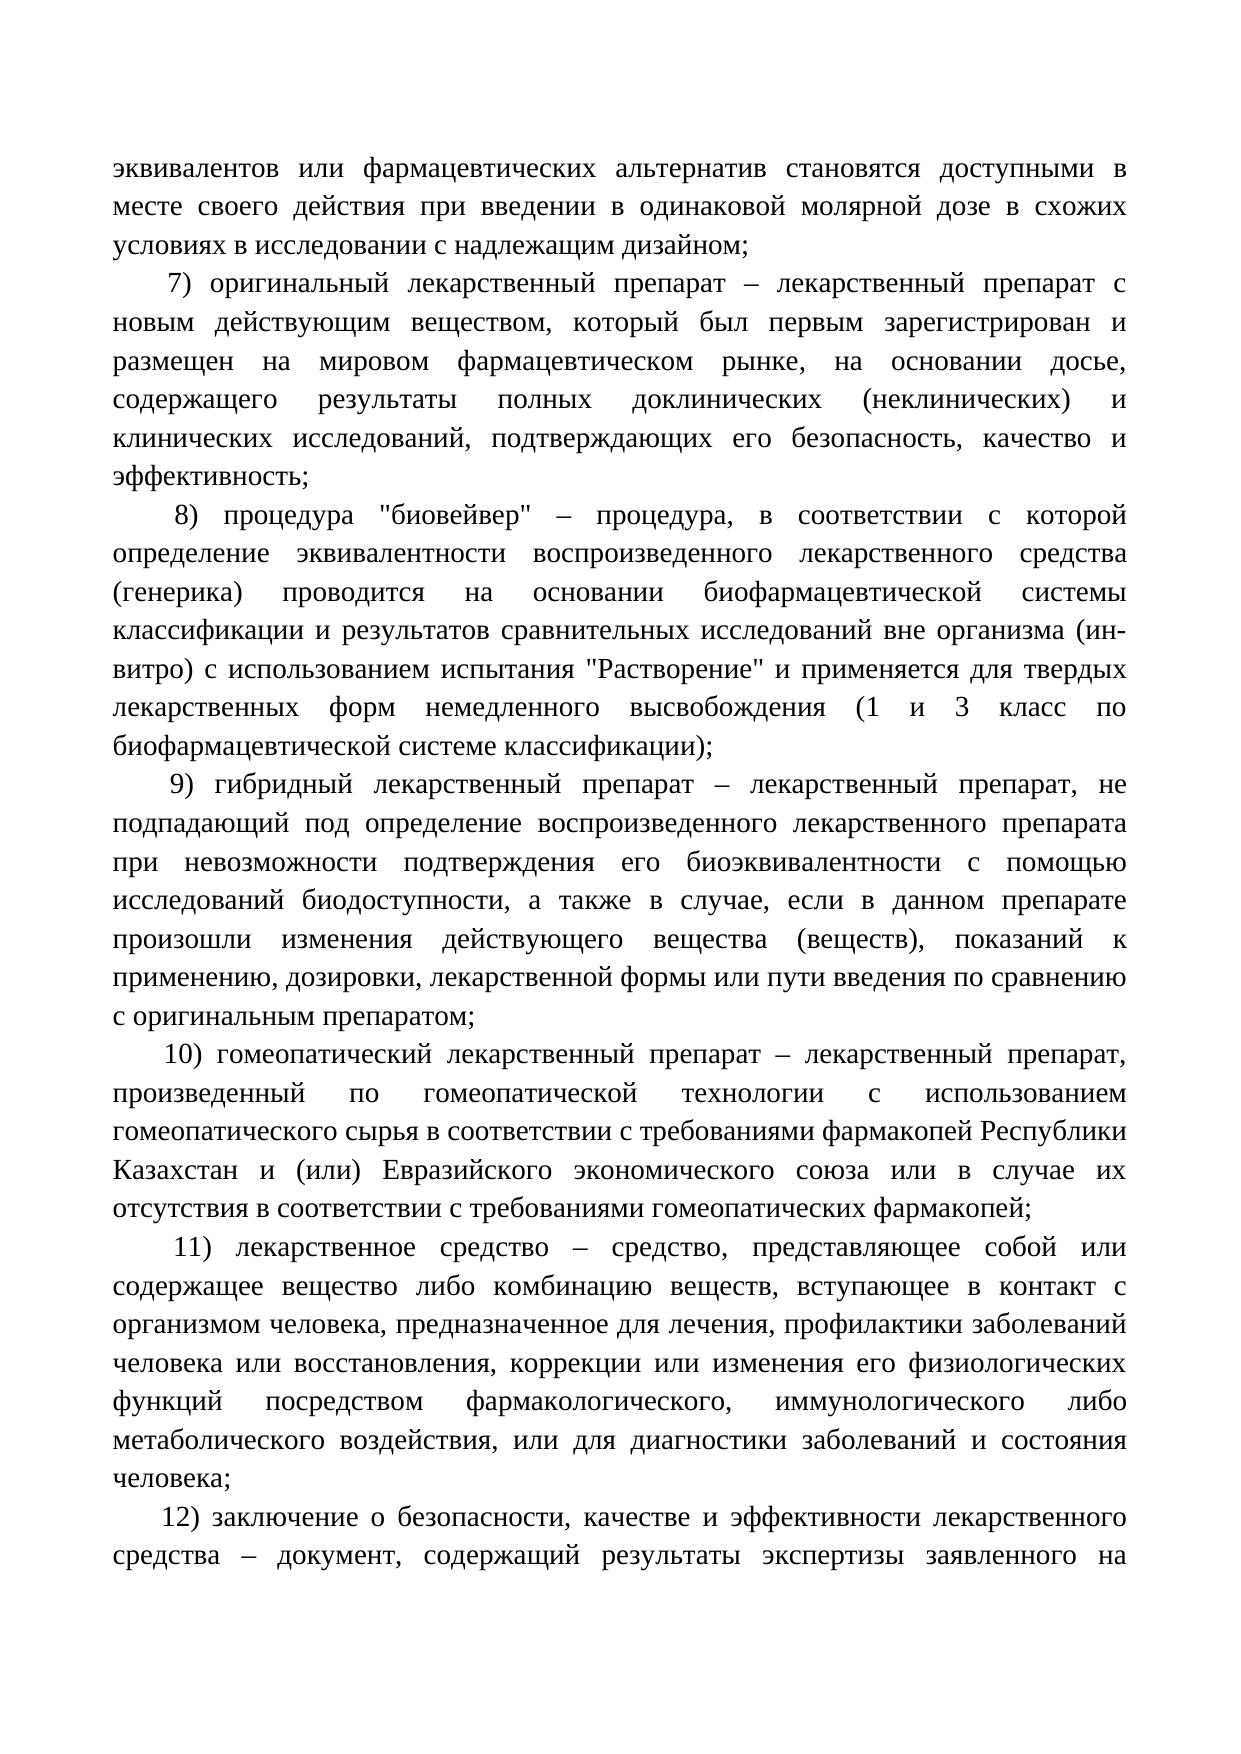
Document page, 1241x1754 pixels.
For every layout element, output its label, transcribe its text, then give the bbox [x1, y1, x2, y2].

text 10) гомеопатический лекарственный препарат – лекарственный препарат, произведенный по гомеопатической технологии с использованием гомеопатического сырья в соответствии с требованиями фармакопей Республики Казахстан и (или) Евразийского экономического союза или в случае их отсутствия в соответствии с требованиями гомеопатических фармакопей; [112, 1036, 1128, 1224]
text 7) оригинальный лекарственный препарат – лекарственный препарат с новым действующим веществом, который был первым зарегистрирован и размещен на мировом фармацевтическом рынке, на основании досье, содержащего результаты полных доклинических (неклинических) и клинических исследований, подтверждающих его безопасность, качество и эффективность; [112, 266, 1128, 492]
text 11) лекарственное средство – средство, представляющее собой или содержащее вещество либо комбинацию веществ, вступающее в контакт с организмом человека, предназначенное для лечения, профилактики заболеваний человека или восстановления, коррекции или изменения его физиологических функций посредством фармакологического, иммунологического либо метаболического воздействия, или для диагностики заболеваний и состояния человека; [112, 1229, 1128, 1494]
text 8) процедура "биовейвер" – процедура, в соответствии с которой определение эквивалентности воспроизведенного лекарственного средства (генерика) проводится на основании биофармацевтической системы классификации и результатов сравнительных исследований вне организма (ин-витро) с использованием испытания "Растворение" и применяется для твердых лекарственных форм немедленного высвобождения (1 и 3 класс по биофармацевтической системе классификации); [112, 497, 1128, 762]
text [112, 150, 1128, 261]
text 9) гибридный лекарственный препарат – лекарственный препарат, не подпадающий под определение воспроизведенного лекарственного препарата при невозможности подтверждения его биоэквивалентности с помощью исследований биодоступности, а также в случае, если в данном препарате произошли изменения действующего вещества (веществ), показаний к применению, дозировки, лекарственной формы или пути введения по сравнению с оригинальным препаратом; [112, 767, 1128, 1031]
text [112, 1499, 1128, 1571]
